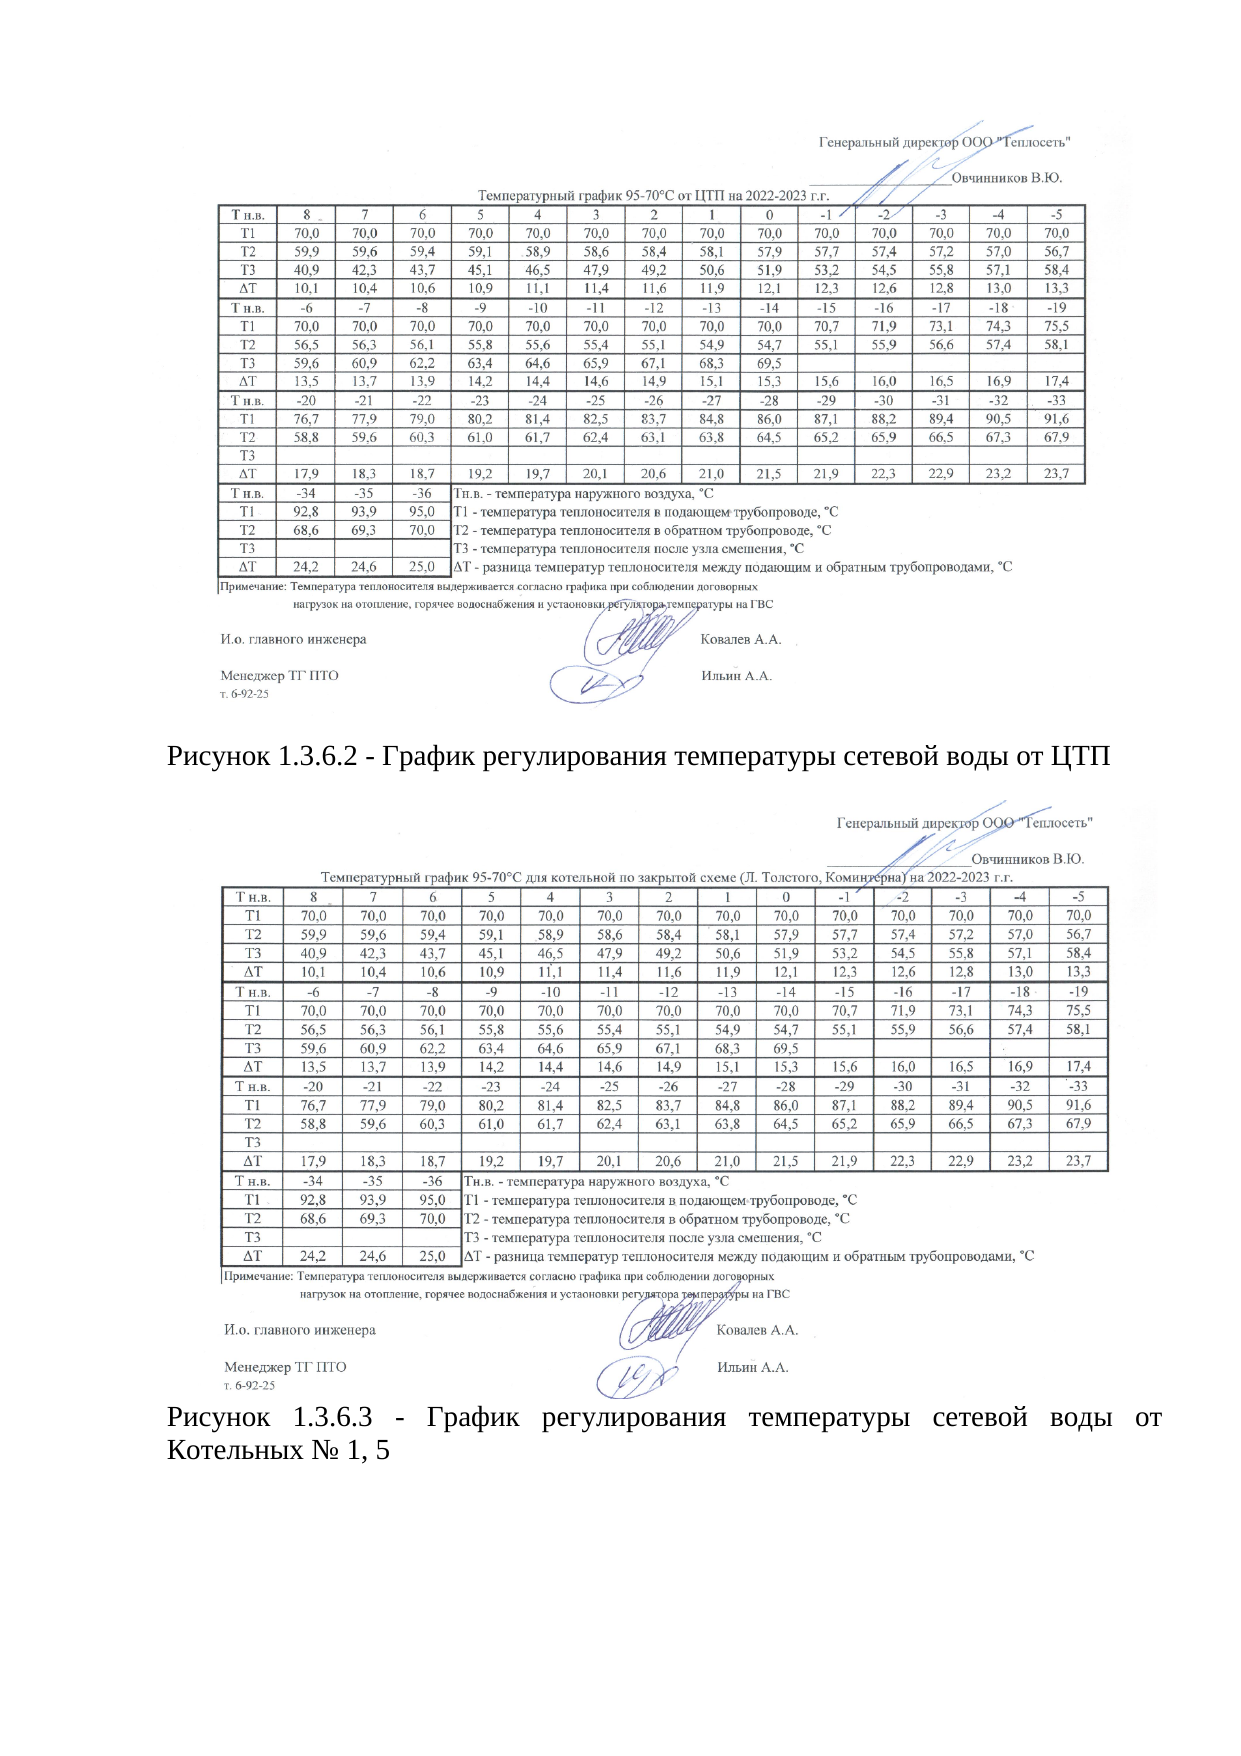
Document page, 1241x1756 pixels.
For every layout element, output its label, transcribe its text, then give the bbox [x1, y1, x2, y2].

picture [166, 800, 1163, 1399]
picture [151, 110, 1148, 725]
text Рисунок 1.3.6.3 - График регулирования температуры сетевой воды от Котельных № 1, 5 [167, 1399, 1163, 1466]
text Рисунок 1.3.6.2 - График регулирования температуры сетевой воды от ЦТП [167, 738, 1163, 772]
